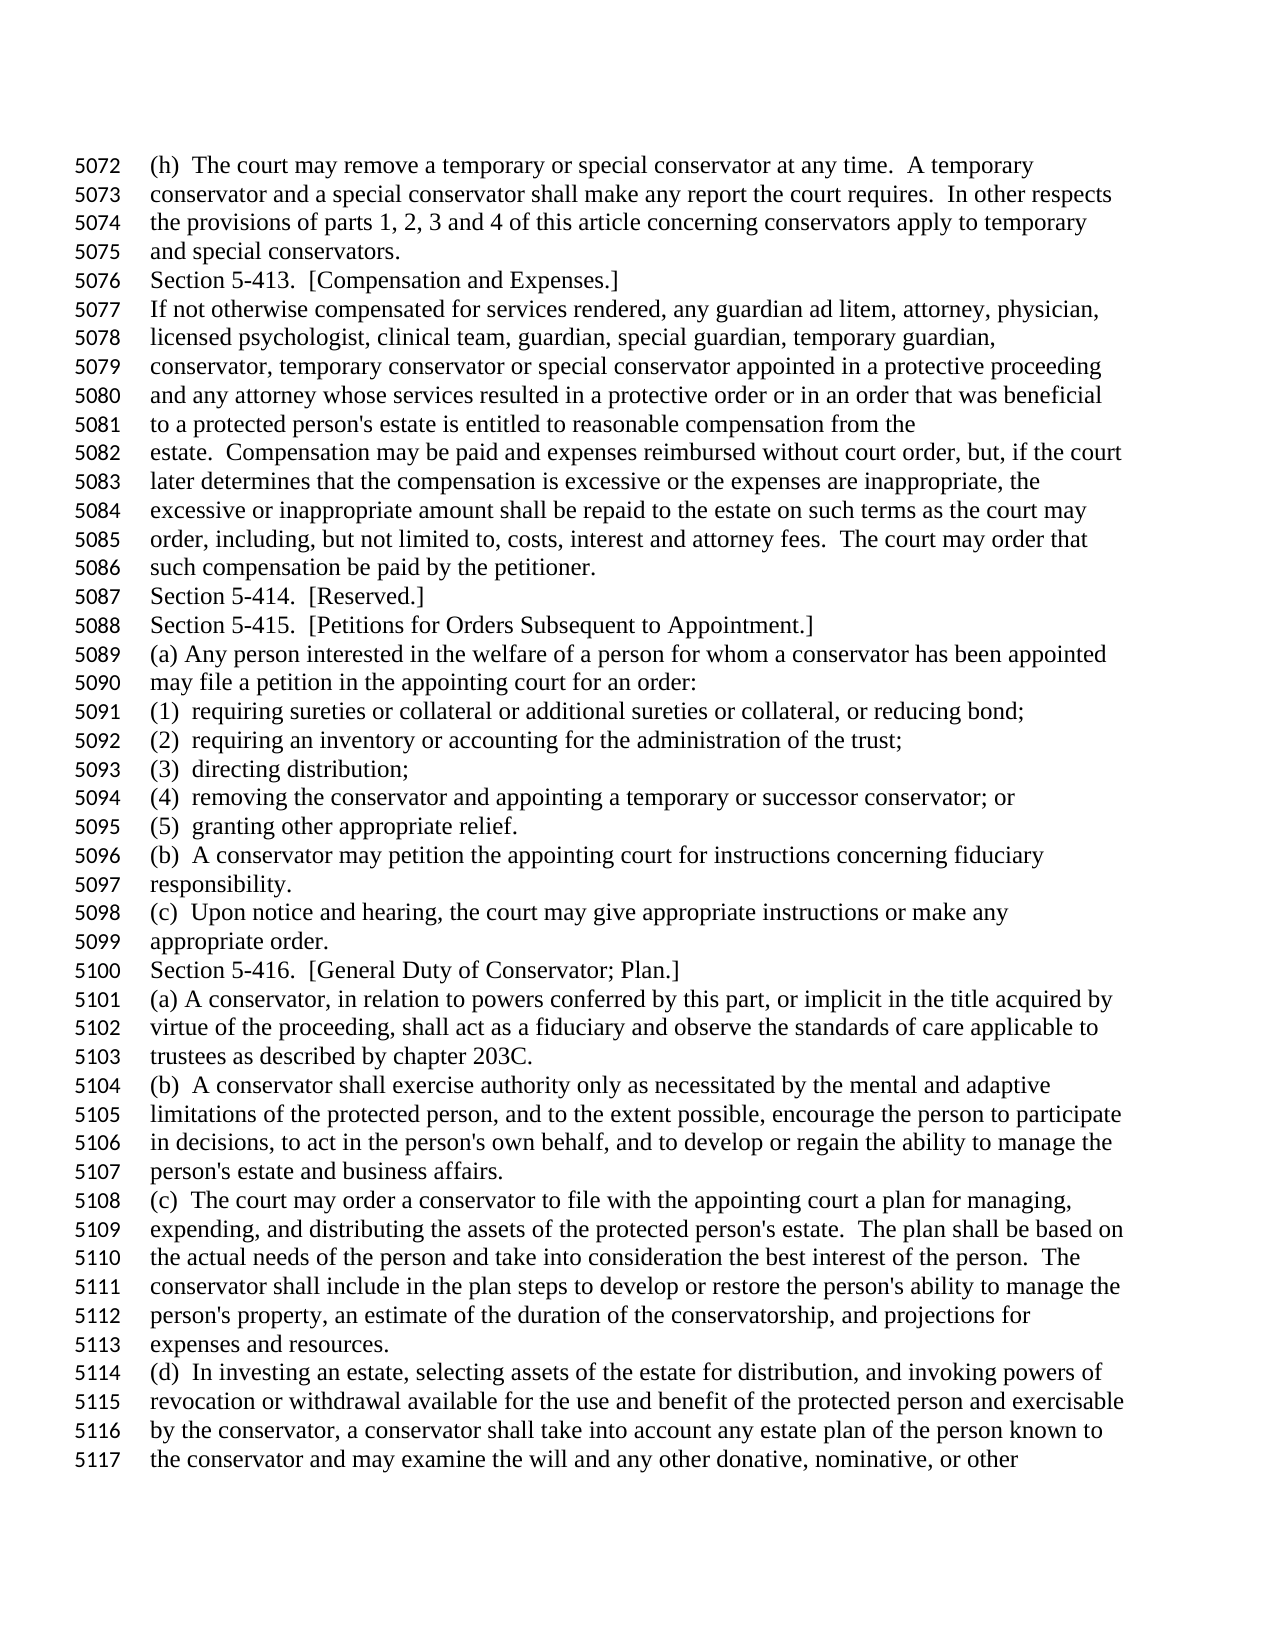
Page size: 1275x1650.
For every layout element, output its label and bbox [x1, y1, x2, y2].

text [150, 150, 1125, 1472]
